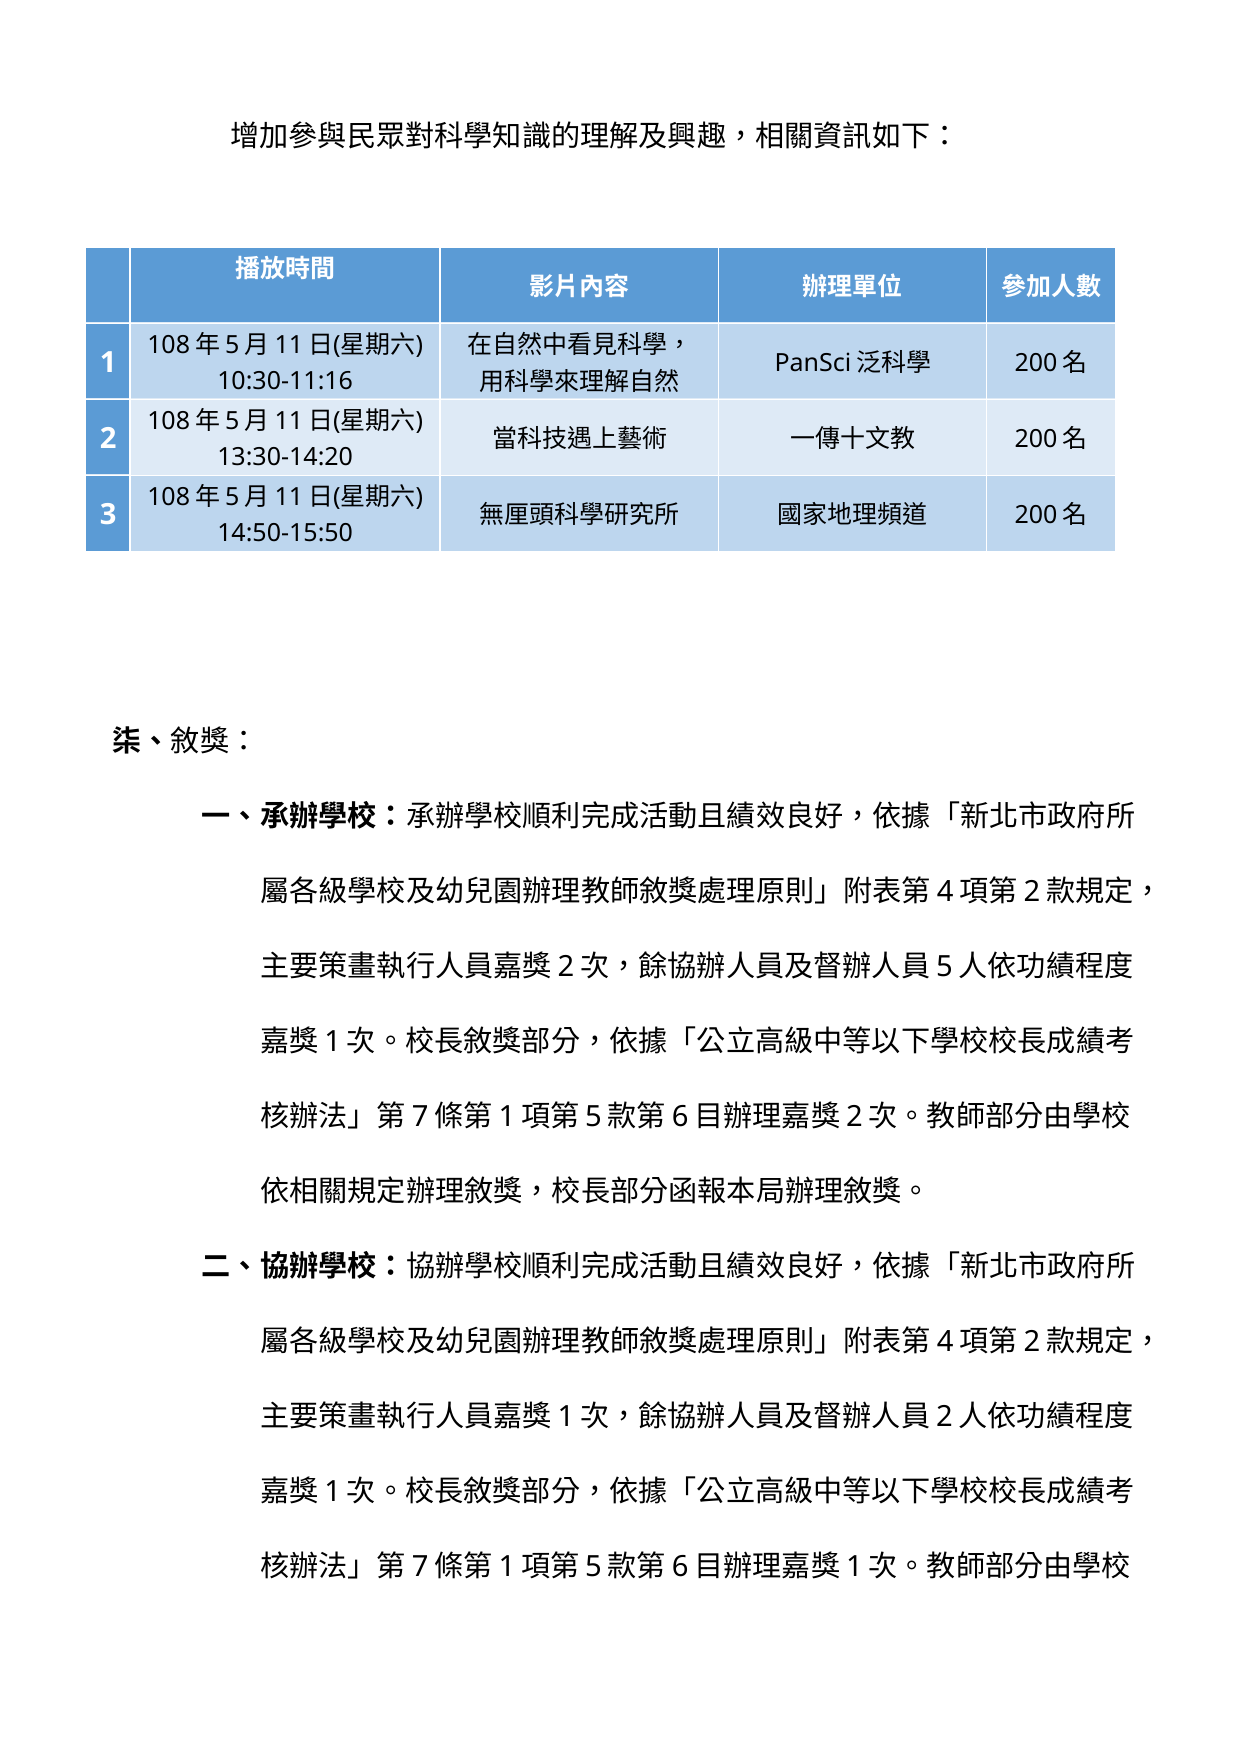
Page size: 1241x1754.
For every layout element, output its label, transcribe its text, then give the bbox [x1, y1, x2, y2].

table_cell 200名 [987, 400, 1115, 474]
table_cell 1 [86, 324, 129, 398]
table_cell 一傳十文教 [719, 400, 986, 474]
table_header 播放時間 [131, 248, 439, 322]
table_cell 2 [86, 400, 129, 474]
text 柒、敘獎： [112, 702, 1152, 777]
table_cell 3 [86, 476, 129, 551]
table_header 辦理單位 [719, 248, 986, 322]
table_cell 108年5月11日(星期六) 13:30-14:20 [131, 400, 439, 474]
table_cell 108年5月11日(星期六) 14:50-15:50 [131, 476, 439, 551]
list 承辦學校：承辦學校順利完成活動且績效良好，依據「新北市政府所屬各級學校及幼兒園辦理教師敘獎處理原則」附表第4項第2款規定，主要策畫執行人員嘉獎2次，餘協辦人員及督辦人員5人依功績程度嘉獎1次。校長敘獎部分，依據「公立高級中等以下學校校長成績考核辦法」第7條第1項第5款第6目辦理嘉獎2次。教師部分由學校依相關規定辦理敘獎，校長部分函報本局辦理敘獎。 [201, 777, 1152, 1227]
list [201, 1227, 1152, 1602]
table_cell PanSci泛科學 [719, 324, 986, 398]
table_cell 108年5月11日(星期六) 10:30-11:16 [131, 324, 439, 398]
table_cell 國家地理頻道 [719, 476, 986, 551]
table_cell 200名 [987, 476, 1115, 551]
table_cell 無厘頭科學研究所 [441, 476, 718, 551]
table_header 參加人數 [987, 248, 1115, 322]
table_cell 200名 [987, 324, 1115, 398]
table_cell 在自然中看見科學， 用科學來理解自然 [441, 324, 718, 398]
table_cell 當科技遇上藝術 [441, 400, 718, 474]
table_header [86, 248, 129, 322]
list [171, 96, 1152, 171]
table_header 影片內容 [441, 248, 718, 322]
